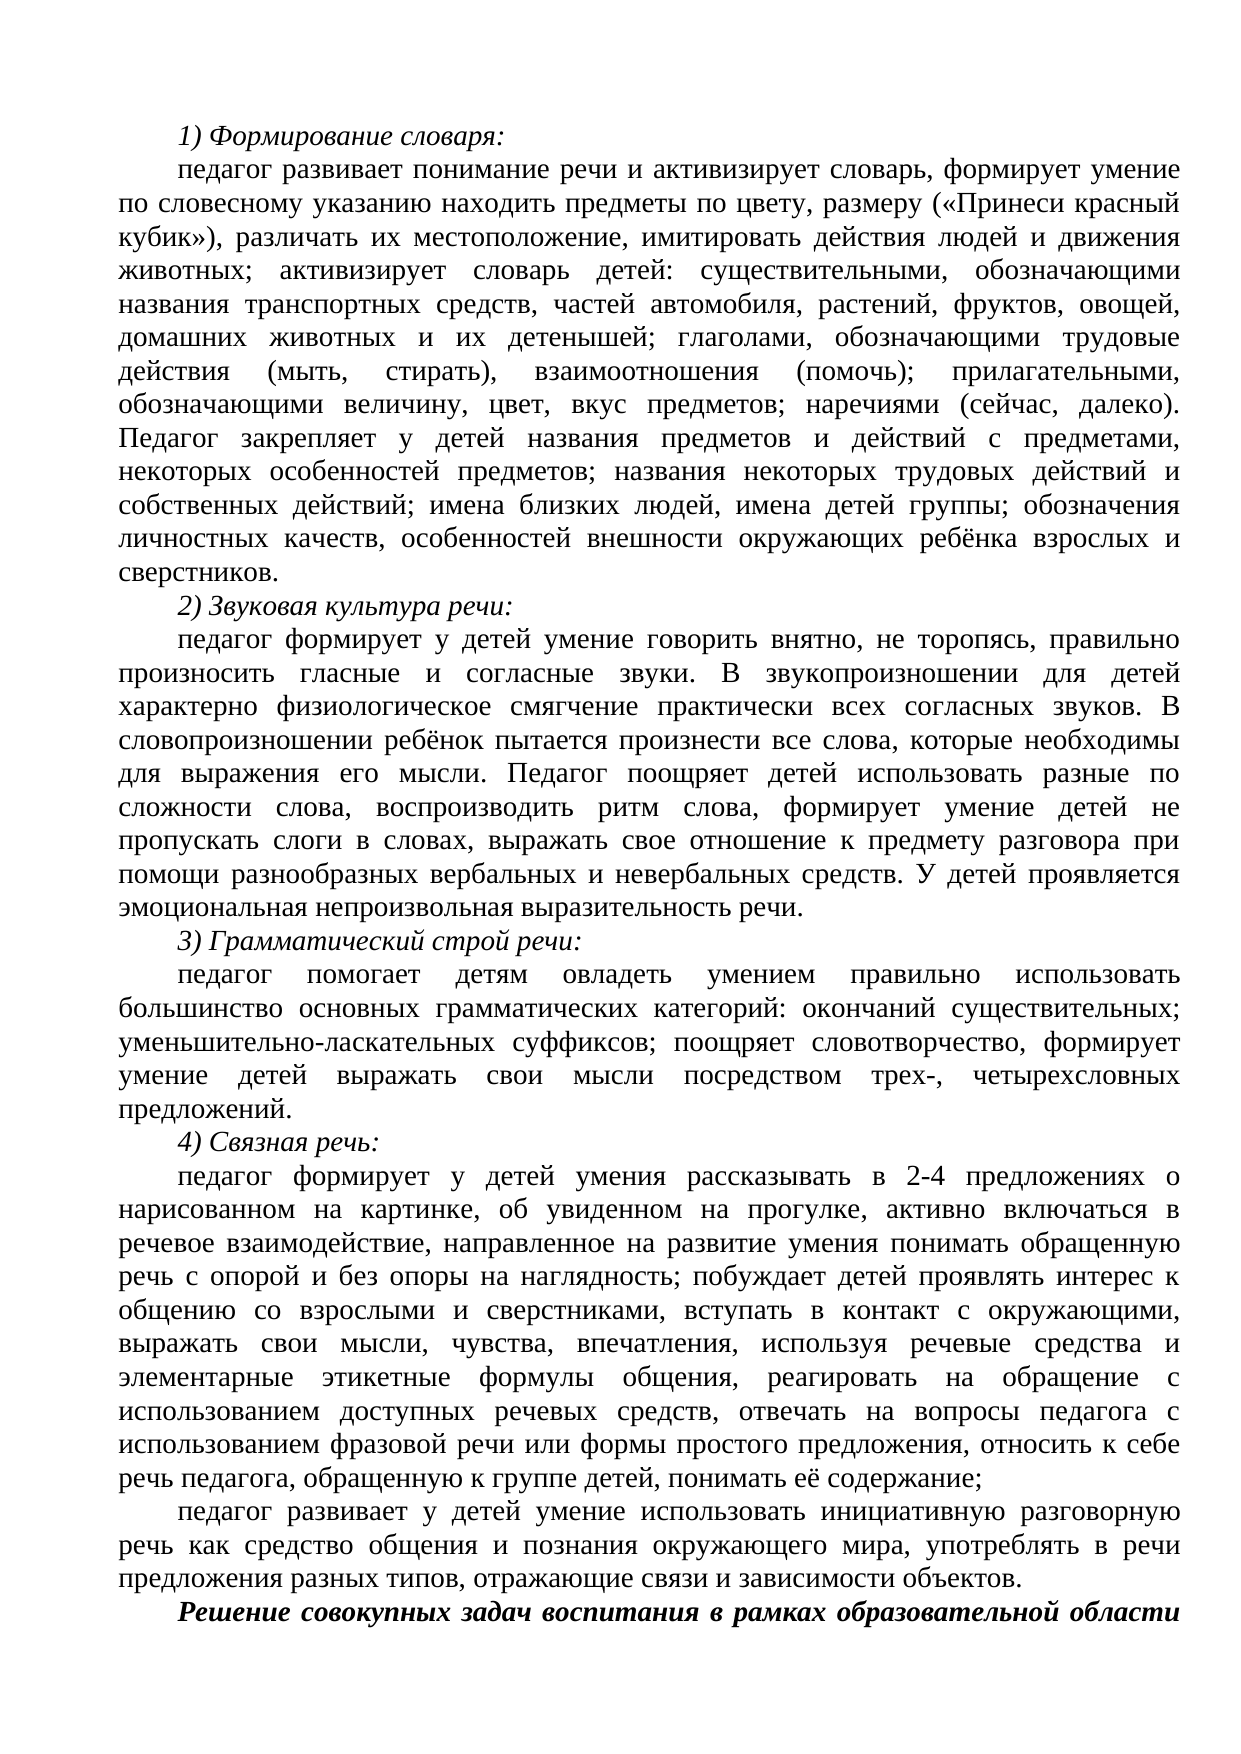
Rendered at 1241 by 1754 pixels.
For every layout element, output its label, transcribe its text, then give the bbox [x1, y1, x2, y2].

text 4) Связная речь: [118, 1124, 1181, 1158]
text педагог развивает понимание речи и активизирует словарь, формирует умение по словесному указанию находить предметы по цвету, размеру («Принеси красный кубик»), различать их местоположение, имитировать действия людей и движения животных; активизирует словарь детей: существительными, обозначающими названия транспортных средств, частей автомобиля, растений, фруктов, овощей, домашних животных и их детенышей; глаголами, обозначающими трудовые действия (мыть, стирать), взаимоотношения (помочь); прилагательными, обозначающими величину, цвет, вкус предметов; наречиями (сейчас, далеко). Педагог закрепляет у детей названия предметов и действий с предметами, некоторых особенностей предметов; названия некоторых трудовых действий и собственных действий; имена близких людей, имена детей группы; обозначения личностных качеств, особенностей внешности окружающих ребёнка взрослых и сверстников. [118, 152, 1181, 588]
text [118, 1594, 1181, 1627]
text 2) Звуковая культура речи: [118, 588, 1181, 621]
text педагог формирует у детей умение говорить внятно, не торопясь, правильно произносить гласные и согласные звуки. В звукопроизношении для детей характерно физиологическое смягчение практически всех согласных звуков. В словопроизношении ребёнок пытается произнести все слова, которые необходимы для выражения его мысли. Педагог поощряет детей использовать разные по сложности слова, воспроизводить ритм слова, формирует умение детей не пропускать слоги в словах, выражать свое отношение к предмету разговора при помощи разнообразных вербальных и невербальных средств. У детей проявляется эмоциональная непроизвольная выразительность речи. [118, 621, 1181, 923]
text 3) Грамматический строй речи: [118, 923, 1181, 957]
text педагог формирует у детей умения рассказывать в 2-4 предложениях о нарисованном на картинке, об увиденном на прогулке, активно включаться в речевое взаимодействие, направленное на развитие умения понимать обращенную речь с опорой и без опоры на наглядность; побуждает детей проявлять интерес к общению со взрослыми и сверстниками, вступать в контакт с окружающими, выражать свои мысли, чувства, впечатления, используя речевые средства и элементарные этикетные формулы общения, реагировать на обращение с использованием доступных речевых средств, отвечать на вопросы педагога с использованием фразовой речи или формы простого предложения, относить к себе речь педагога, обращенную к группе детей, понимать её содержание; [118, 1158, 1181, 1493]
text 1) Формирование словаря: [118, 118, 1181, 152]
text педагог развивает у детей умение использовать инициативную разговорную речь как средство общения и познания окружающего мира, употреблять в речи предложения разных типов, отражающие связи и зависимости объектов. [118, 1493, 1181, 1594]
text педагог помогает детям овладеть умением правильно использовать большинство основных грамматических категорий: окончаний существительных; уменьшительно-ласкательных суффиксов; поощряет словотворчество, формирует умение детей выражать свои мысли посредством трех-, четырехсловных предложений. [118, 957, 1181, 1124]
